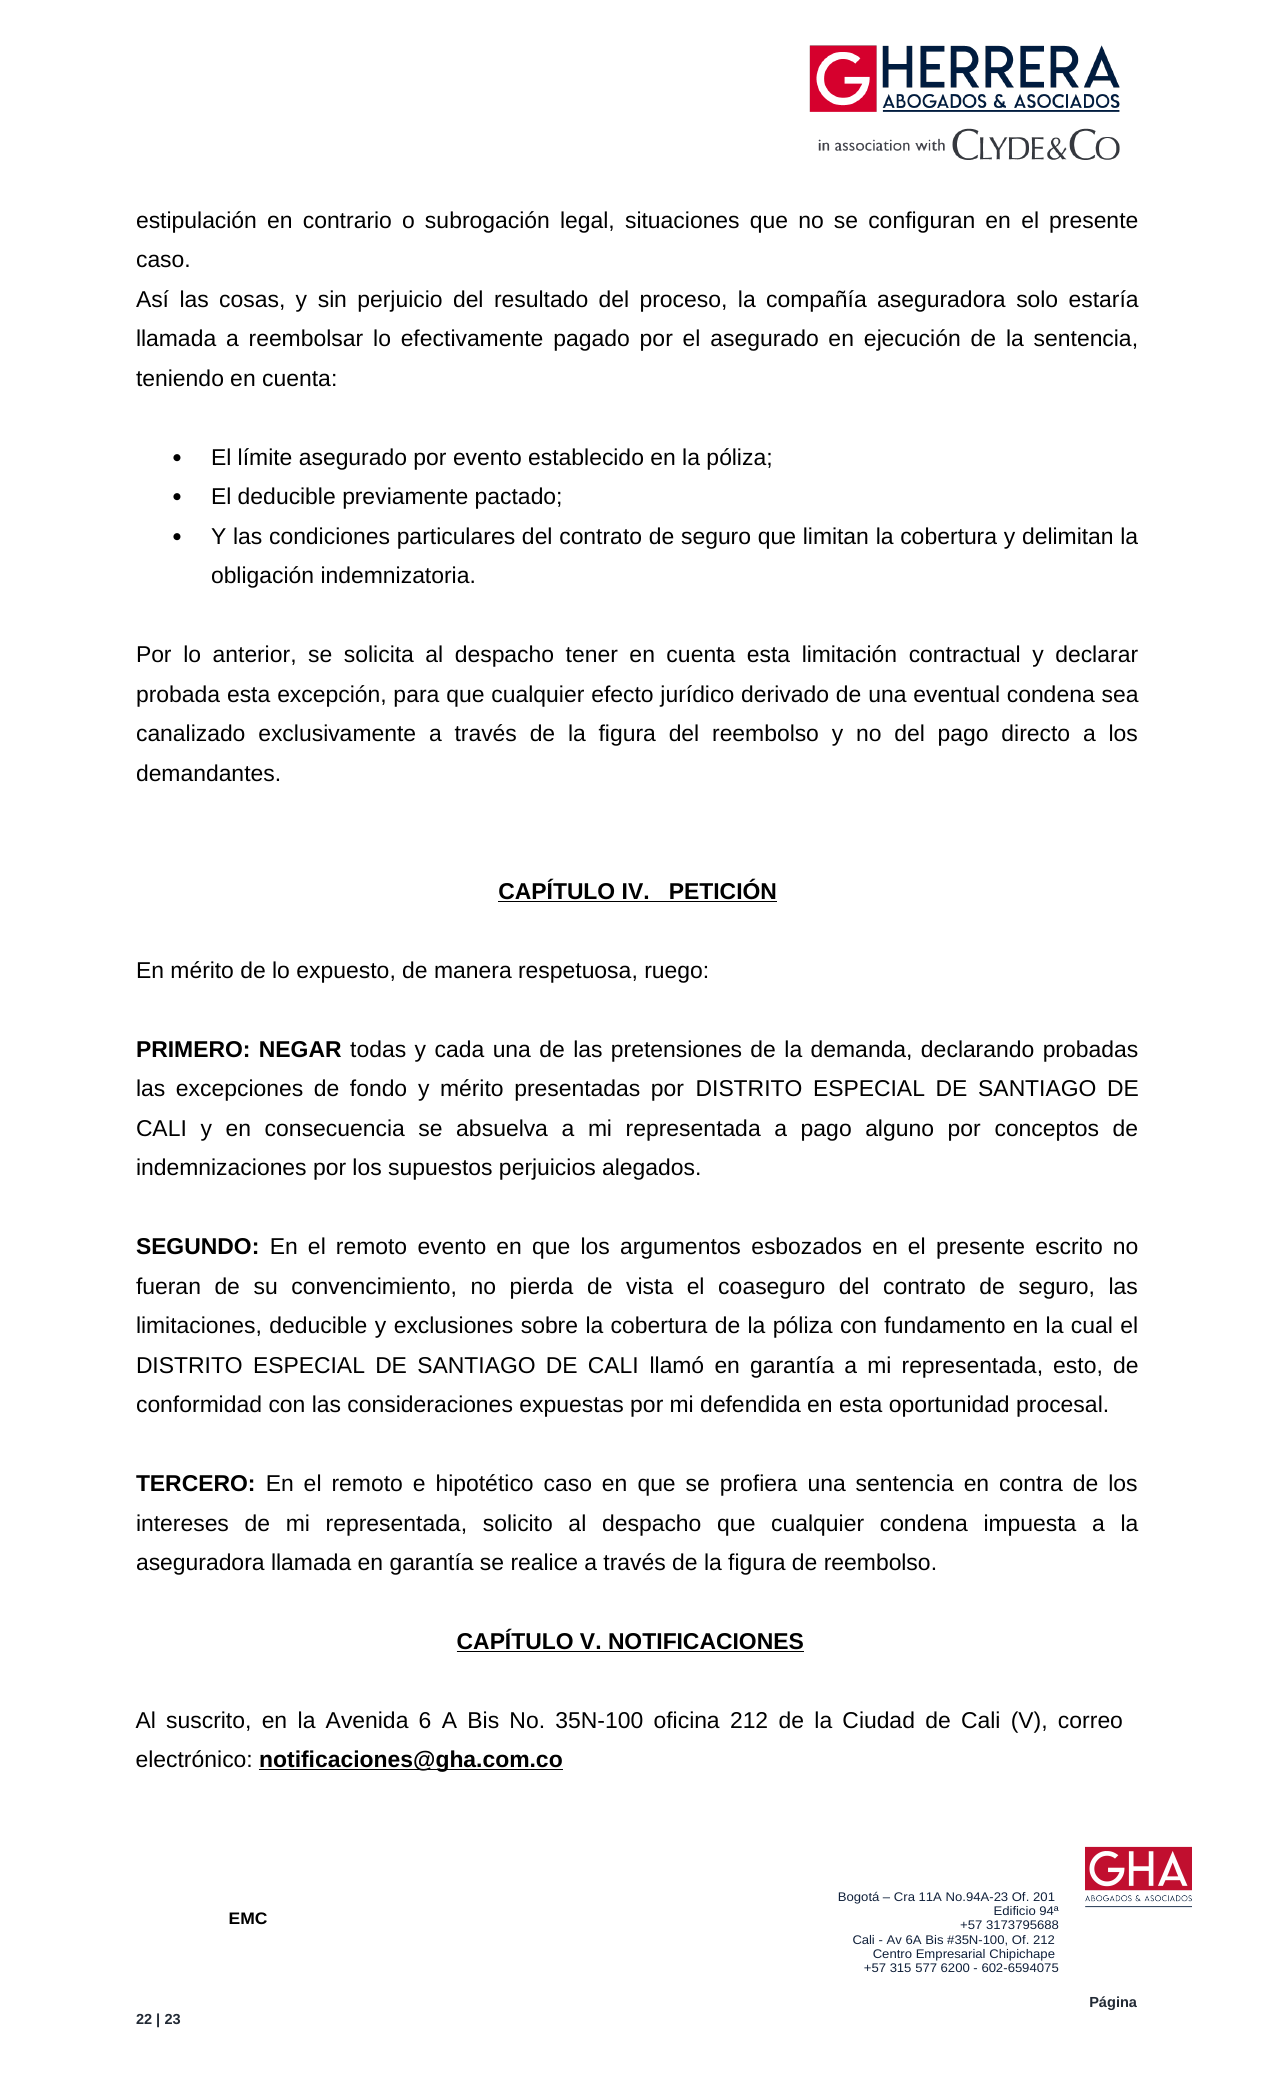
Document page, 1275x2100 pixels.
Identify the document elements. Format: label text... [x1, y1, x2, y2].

text En mérito de lo expuesto, de manera respetuosa, ruego: [136, 957, 1139, 983]
list Y las condiciones particulares del contrato de seguro que limitan la cobertura y delimitan la obligación indemnizatoria. [173, 523, 1139, 588]
picture [789, 28, 1140, 177]
text Por lo anterior, se solicita al despacho tener en cuenta esta limitación contractual y declarar probada esta excepción, para que cualquier efecto jurídico derivado de una eventual condena sea canalizado exclusivamente a través de la figura del reembolso y no del pago directo a los demandantes. [136, 641, 1139, 786]
text Así las cosas, y sin perjuicio del resultado del proceso, la compañía aseguradora solo estaría llamada a reembolsar lo efectivamente pagado por el asegurado en ejecución de la sentencia, teniendo en cuenta: [136, 286, 1139, 391]
text TERCERO: En el remoto e hipotético caso en que se profiera una sentencia en contra de los intereses de mi representada, solicito al despacho que cualquier condena impuesta a la aseguradora llamada en garantía se realice a través de la figura de reembolso. [136, 1470, 1139, 1575]
text SEGUNDO: En el remoto evento en que los argumentos esbozados en el presente escrito no fueran de su convencimiento, no pierda de vista el coaseguro del contrato de seguro, las limitaciones, deducible y exclusiones sobre la cobertura de la póliza con fundamento en la cual el DISTRITO ESPECIAL DE SANTIAGO DE CALI llamó en garantía a mi representada, esto, de conformidad con las consideraciones expuestas por mi defendida en esta oportunidad procesal. [136, 1233, 1139, 1417]
list El límite asegurado por evento establecido en la póliza; [173, 444, 1139, 470]
text Al suscrito, en la Avenida 6 A Bis No. 35N-100 oficina 212 de la Ciudad de Cali (V), correo electrónico: notificaciones@gha.com.co [135, 1707, 1124, 1773]
text CAPÍTULO V. NOTIFICACIONES [136, 1628, 1124, 1654]
picture [1078, 1843, 1198, 1911]
text CAPÍTULO IV. PETICIÓN [136, 878, 1139, 904]
list El deducible previamente pactado; [173, 483, 1139, 509]
text PRIMERO: NEGAR todas y cada una de las pretensiones de la demanda, declarando probadas las excepciones de fondo y mérito presentadas por DISTRITO ESPECIAL DE SANTIAGO DE CALI y en consecuencia se absuelva a mi representada a pago alguno por conceptos de indemnizaciones por los supuestos perjuicios alegados. [136, 1036, 1139, 1181]
